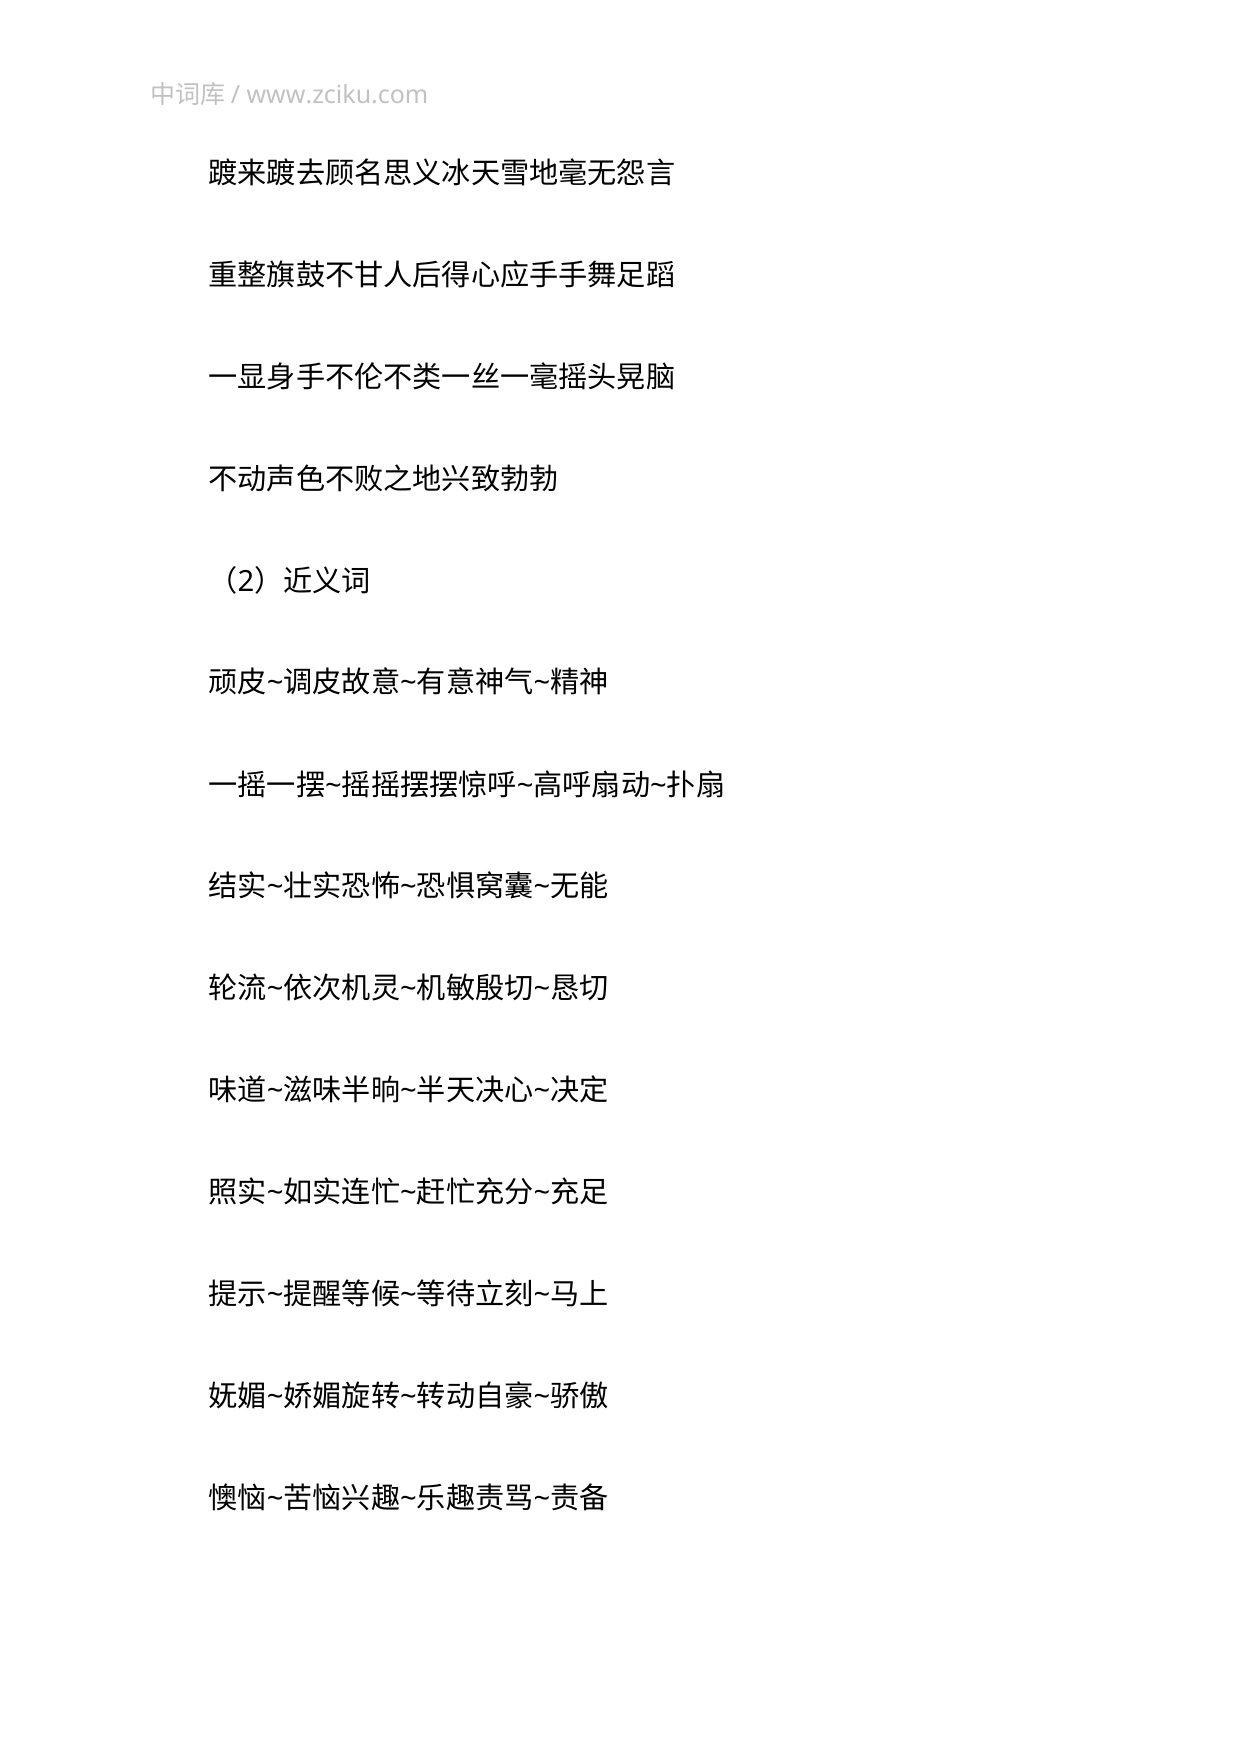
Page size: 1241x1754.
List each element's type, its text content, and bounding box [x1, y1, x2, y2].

text 懊恼~苦恼兴趣~乐趣责骂~责备 [150, 1475, 1090, 1517]
text 妩媚~娇媚旋转~转动自豪~骄傲 [150, 1373, 1090, 1415]
text 顽皮~调皮故意~有意神气~精神 [150, 659, 1090, 701]
text 味道~滋味半晌~半天决心~决定 [150, 1067, 1090, 1109]
text 结实~壮实恐怖~恐惧窝囊~无能 [150, 863, 1090, 905]
text 踱来踱去顾名思义冰天雪地毫无怨言 [150, 150, 1090, 192]
text 提示~提醒等候~等待立刻~马上 [150, 1271, 1090, 1313]
text （2）近义词 [150, 557, 1090, 599]
text 重整旗鼓不甘人后得心应手手舞足蹈 [150, 252, 1090, 294]
text 一摇一摆~摇摇摆摆惊呼~高呼扇动~扑扇 [150, 761, 1090, 803]
text 一显身手不伦不类一丝一毫摇头晃脑 [150, 353, 1090, 396]
text 不动声色不败之地兴致勃勃 [150, 455, 1090, 498]
text 照实~如实连忙~赶忙充分~充足 [150, 1169, 1090, 1211]
text 轮流~依次机灵~机敏殷切~恳切 [150, 965, 1090, 1007]
